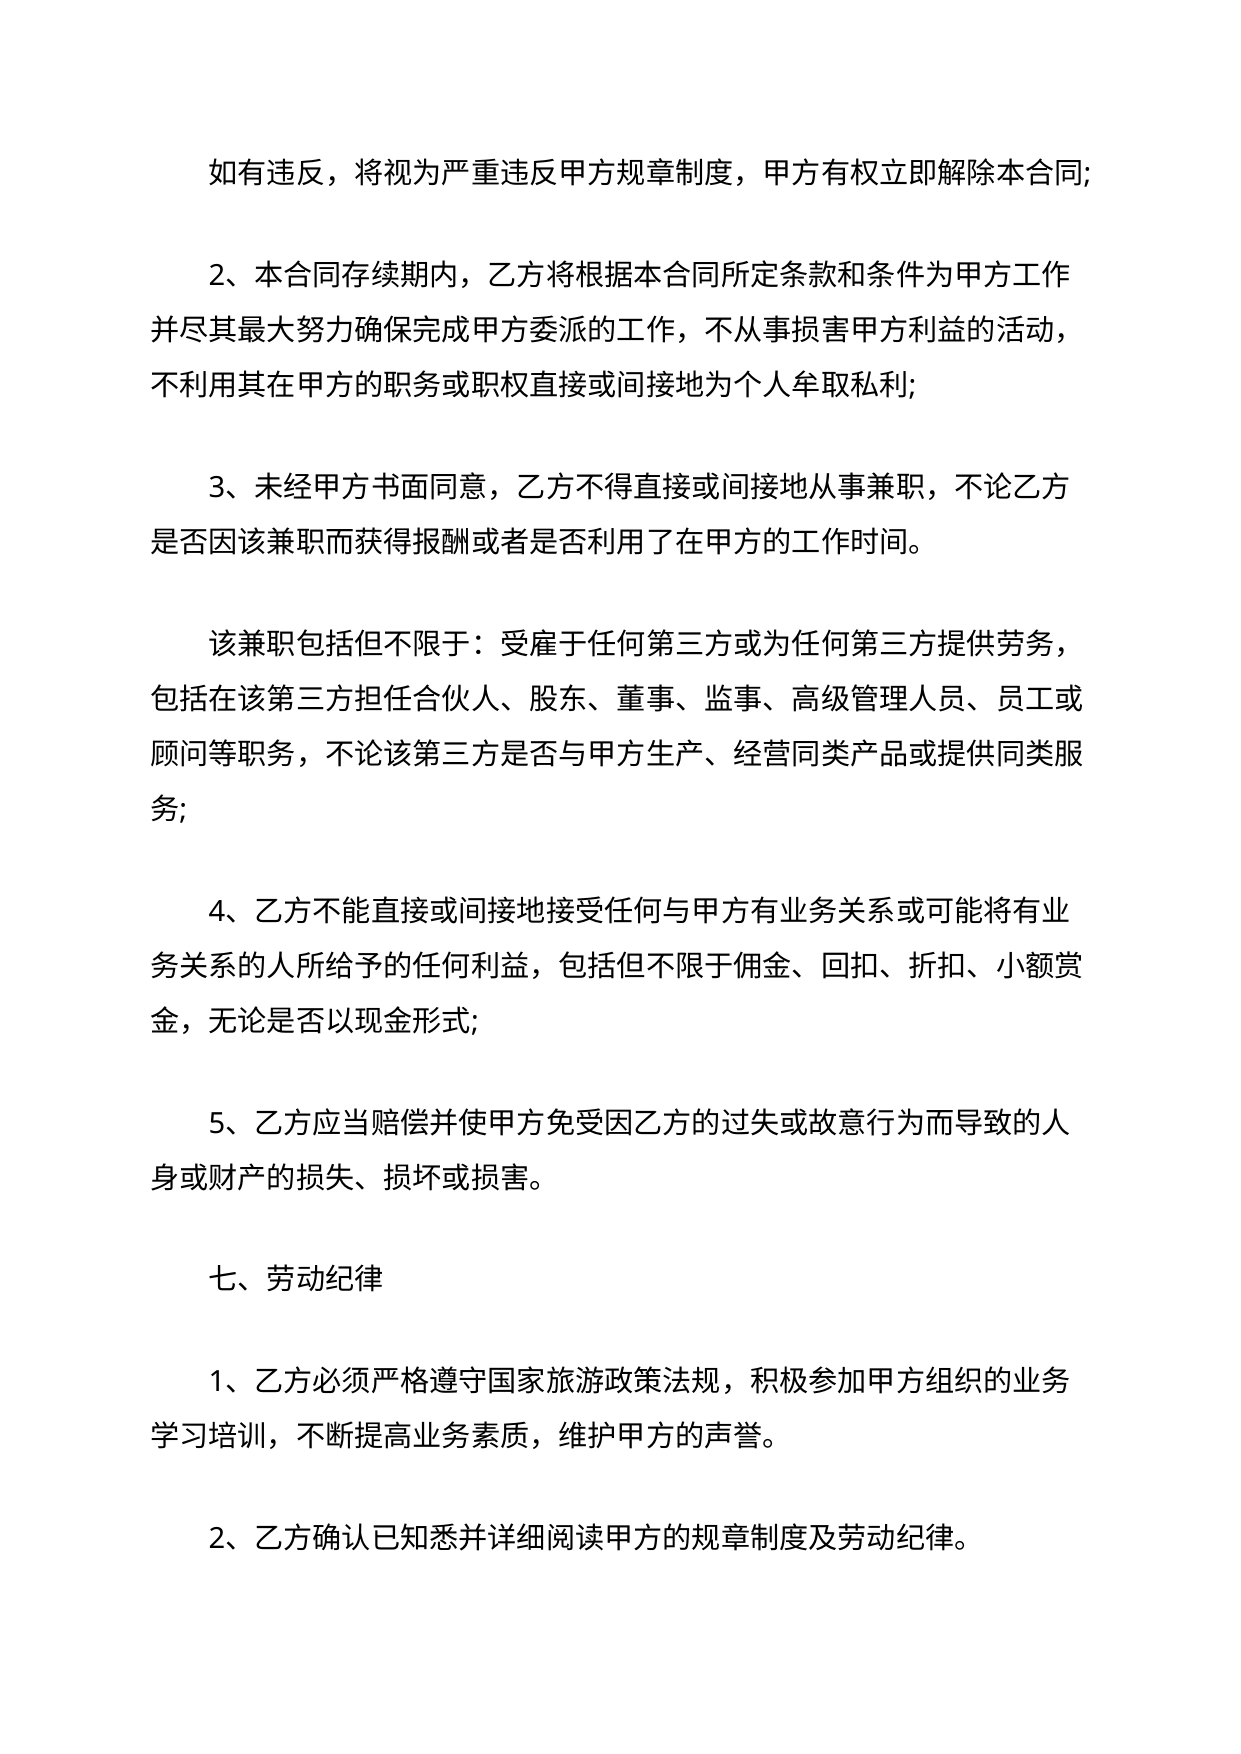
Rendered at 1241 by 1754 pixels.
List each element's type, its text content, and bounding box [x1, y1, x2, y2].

text 3、未经甲方书面同意，乙方不得直接或间接地从事兼职，不论乙方是否因该兼职而获得报酬或者是否利用了在甲方的工作时间。 [150, 464, 1090, 561]
text 如有违反，将视为严重违反甲方规章制度，甲方有权立即解除本合同; [150, 150, 1090, 192]
text 2、本合同存续期内，乙方将根据本合同所定条款和条件为甲方工作并尽其最大努力确保完成甲方委派的工作，不从事损害甲方利益的活动，不利用其在甲方的职务或职权直接或间接地为个人牟取私利; [150, 252, 1090, 404]
text 该兼职包括但不限于：受雇于任何第三方或为任何第三方提供劳务，包括在该第三方担任合伙人、股东、董事、监事、高级管理人员、员工或顾问等职务，不论该第三方是否与甲方生产、经营同类产品或提供同类服务; [150, 621, 1090, 828]
text 5、乙方应当赔偿并使甲方免受因乙方的过失或故意行为而导致的人身或财产的损失、损坏或损害。 [150, 1099, 1090, 1196]
text 4、乙方不能直接或间接地接受任何与甲方有业务关系或可能将有业务关系的人所给予的任何利益，包括但不限于佣金、回扣、折扣、小额赏金，无论是否以现金形式; [150, 887, 1090, 1039]
text 七、劳动纪律 [150, 1256, 1090, 1298]
text 2、乙方确认已知悉并详细阅读甲方的规章制度及劳动纪律。 [150, 1514, 1090, 1557]
text 1、乙方必须严格遵守国家旅游政策法规，积极参加甲方组织的业务学习培训，不断提高业务素质，维护甲方的声誉。 [150, 1358, 1090, 1455]
